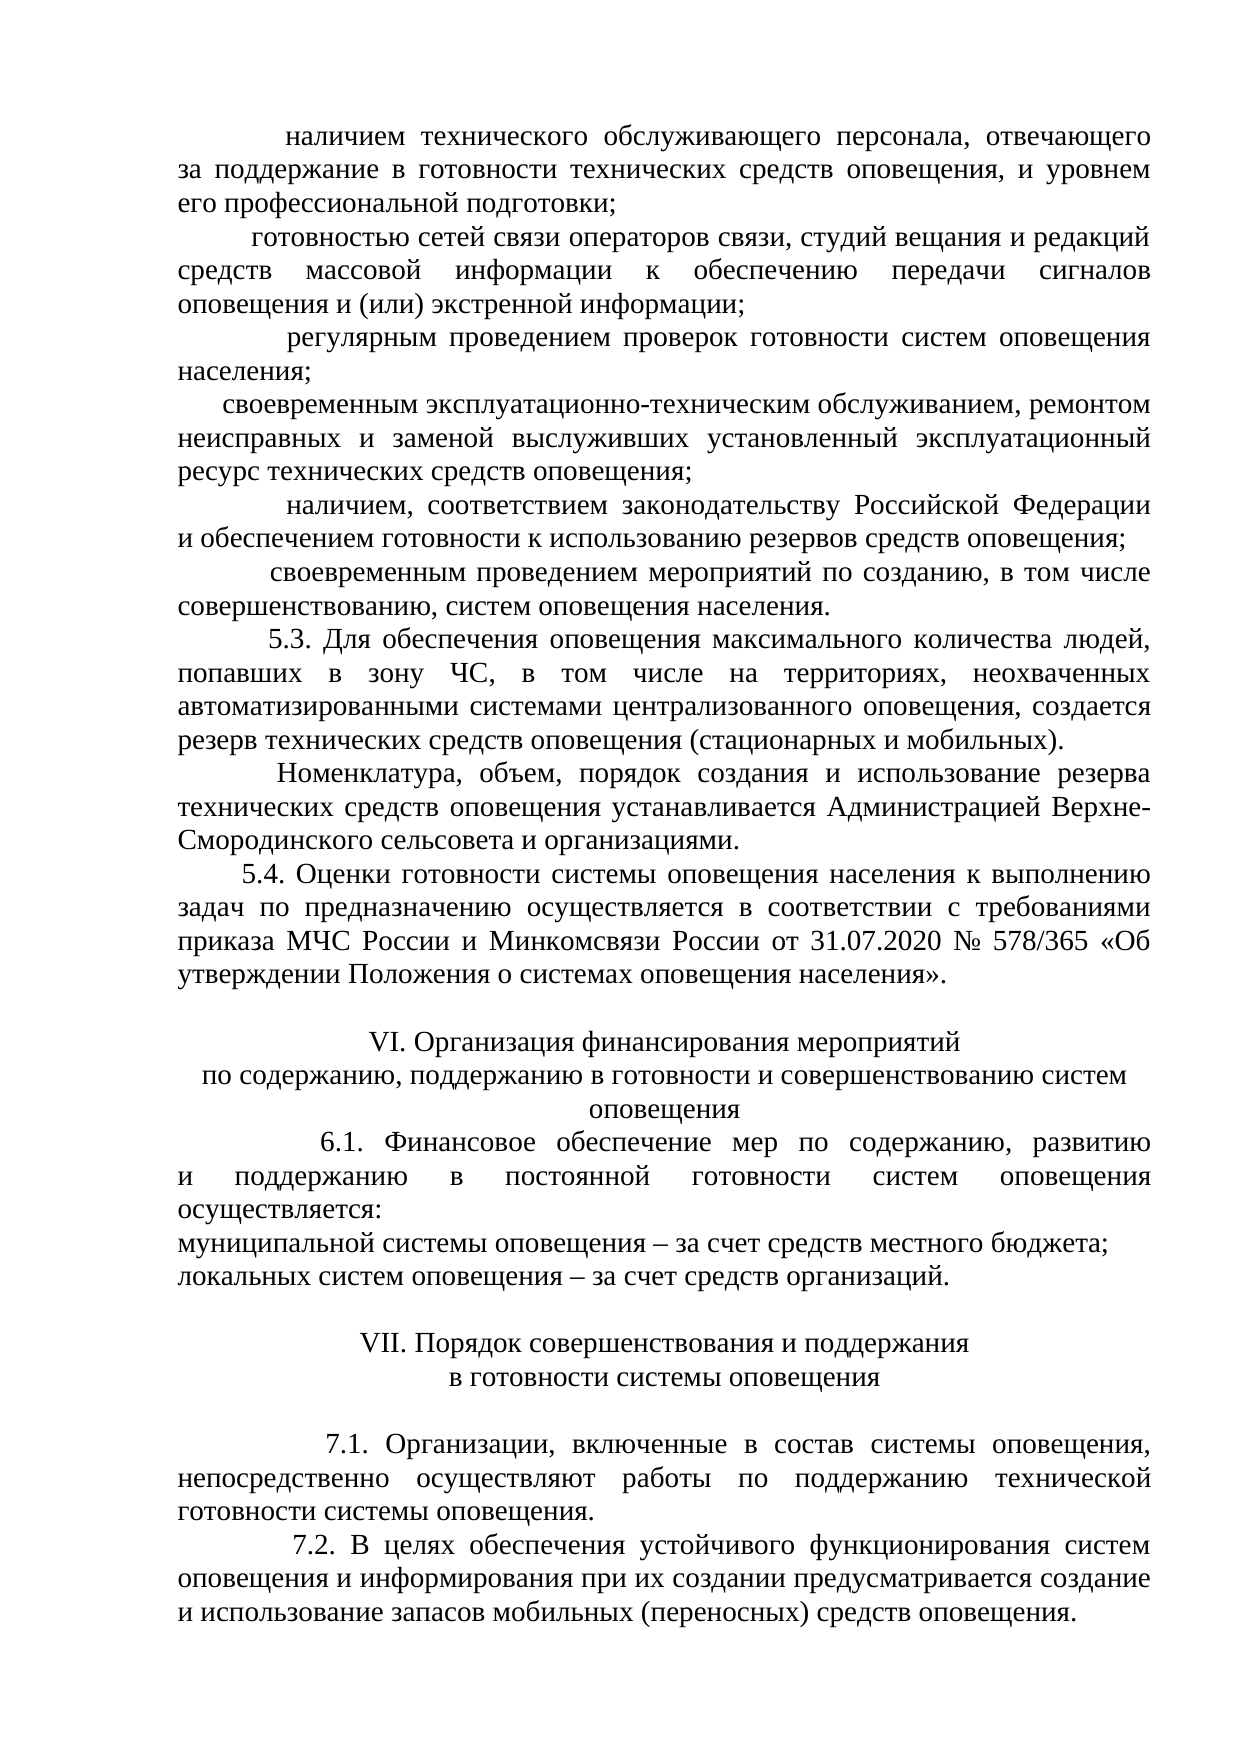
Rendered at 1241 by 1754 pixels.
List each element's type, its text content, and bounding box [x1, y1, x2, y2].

text 5.4. Оценки готовности системы оповещения населения к выполнению задач по предназначению осуществляется в соответствии с требованиями приказа МЧС России и Минкомсвязи России от 31.07.2020 № 578/365 «Об утверждении Положения о системах оповещения населения». [177, 856, 1152, 990]
text 6.1. Финансовое обеспечение мер по содержанию, развитию и поддержанию в постоянной готовности систем оповещения осуществляется: [177, 1124, 1152, 1225]
text в готовности системы оповещения [177, 1359, 1152, 1393]
text по содержанию, поддержанию в готовности и совершенствованию систем оповещения [177, 1057, 1152, 1124]
text муниципальной системы оповещения – за счет средств местного бюджета; [177, 1225, 1152, 1258]
text наличием, соответствием законодательству Российской Федерации и обеспечением готовности к использованию резервов средств оповещения; [177, 487, 1152, 554]
text VI. Организация финансирования мероприятий [177, 1024, 1152, 1057]
text VII. Порядок совершенствования и поддержания [177, 1326, 1152, 1359]
text локальных систем оповещения – за счет средств организаций. [177, 1258, 1152, 1292]
text своевременным эксплуатационно-техническим обслуживанием, ремонтом неисправных и заменой выслуживших установленный эксплуатационный ресурс технических средств оповещения; [177, 386, 1152, 487]
text 7.1. Организации, включенные в состав системы оповещения, непосредственно осуществляют работы по поддержанию технической готовности системы оповещения. [177, 1426, 1152, 1527]
text 5.3. Для обеспечения оповещения максимального количества людей, попавших в зону ЧС, в том числе на территориях, неохваченных автоматизированными системами централизованного оповещения, создается резерв технических средств оповещения (стационарных и мобильных). [177, 621, 1152, 755]
text регулярным проведением проверок готовности систем оповещения населения; [177, 319, 1152, 386]
text наличием технического обслуживающего персонала, отвечающего за поддержание в готовности технических средств оповещения, и уровнем его профессиональной подготовки; [177, 118, 1152, 219]
text готовностью сетей связи операторов связи, студий вещания и редакций средств массовой информации к обеспечению передачи сигналов оповещения и (или) экстренной информации; [177, 219, 1152, 319]
text 7.2. В целях обеспечения устойчивого функционирования систем оповещения и информирования при их создании предусматривается создание и использование запасов мобильных (переносных) средств оповещения. [177, 1527, 1152, 1627]
text своевременным проведением мероприятий по созданию, в том числе совершенствованию, систем оповещения населения. [177, 554, 1152, 621]
text Номенклатура, объем, порядок создания и использование резерва технических средств оповещения устанавливается Администрацией Верхне-Смородинского сельсовета и организациями. [177, 755, 1152, 856]
